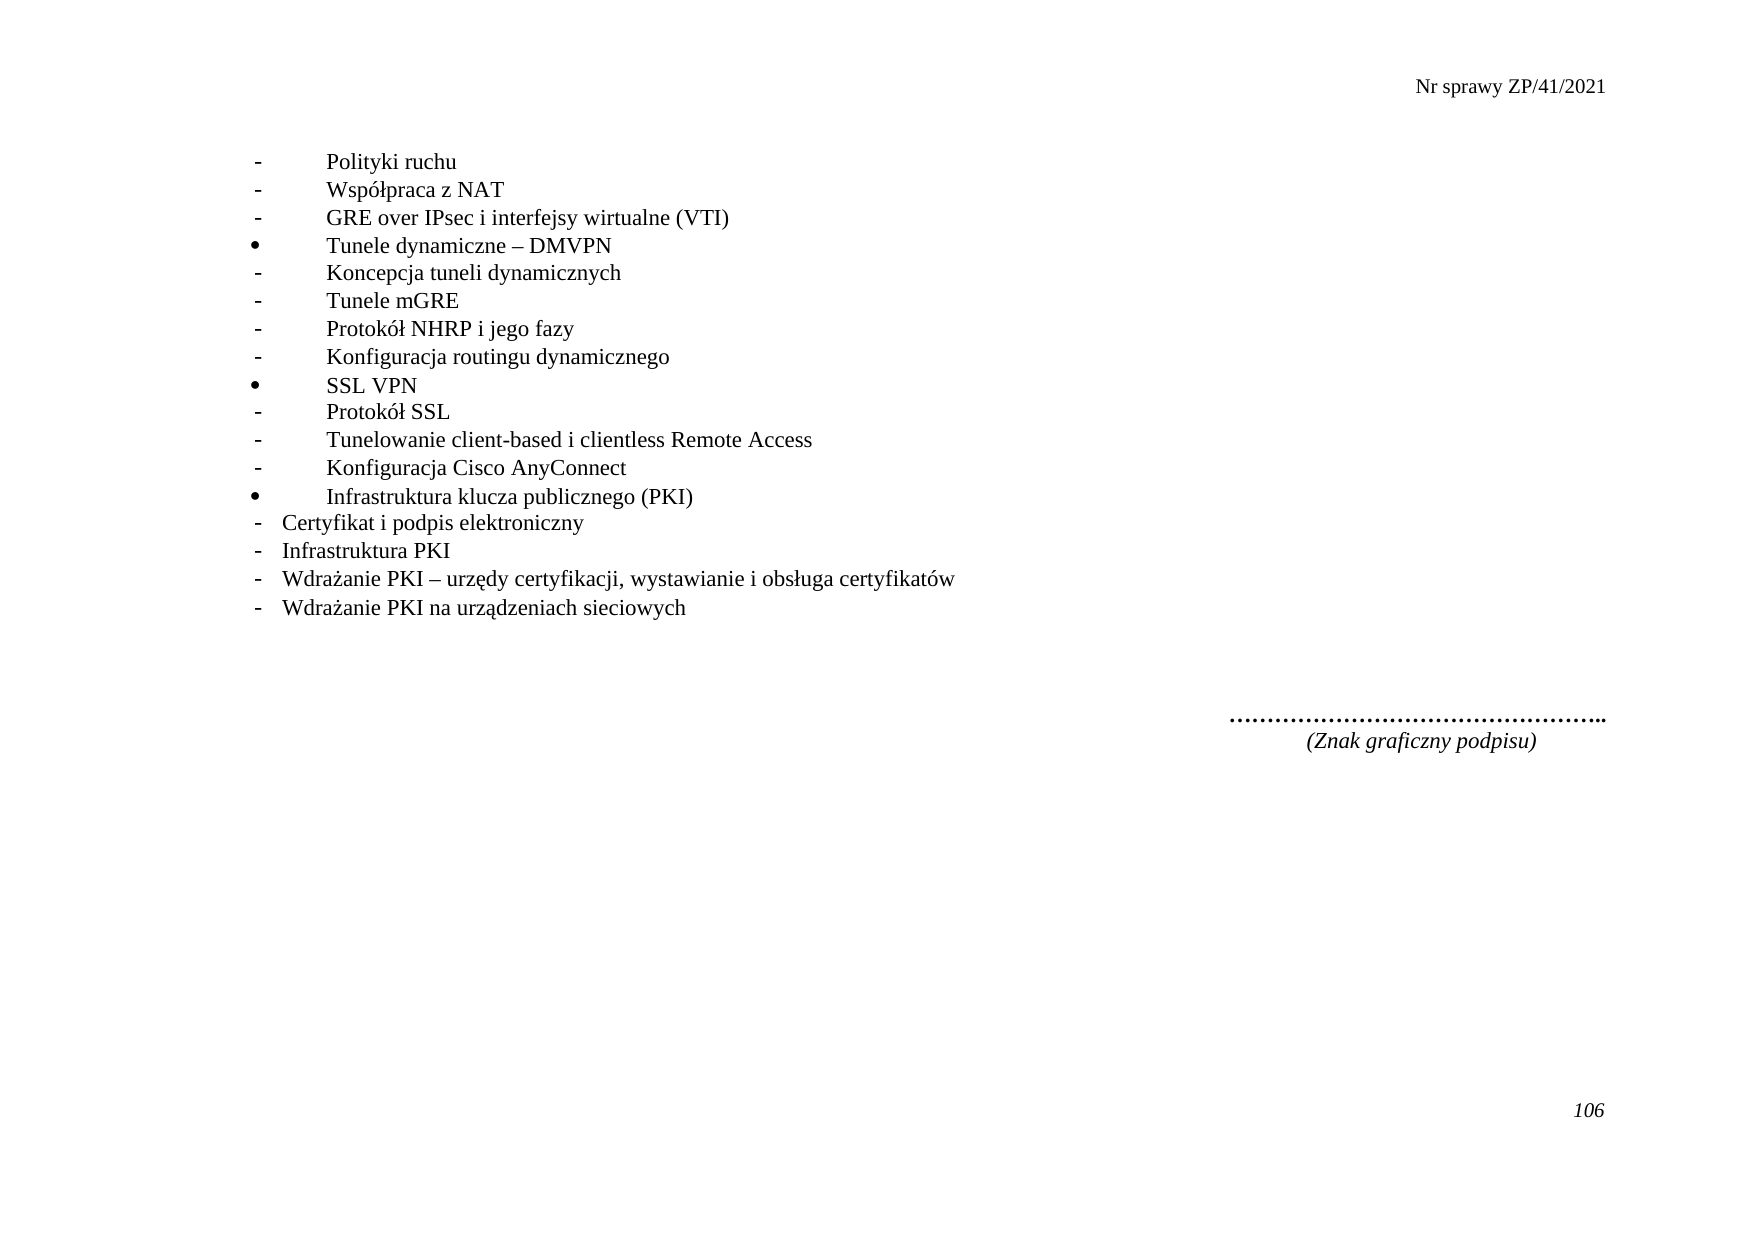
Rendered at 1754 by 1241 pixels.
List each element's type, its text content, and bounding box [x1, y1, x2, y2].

list Certyfikat i podpis elektroniczny [251, 509, 1606, 537]
list GRE over IPsec i interfejsy wirtualne (VTI) [251, 204, 1606, 232]
list Protokół SSL [251, 398, 1606, 426]
list Infrastruktura PKI [251, 537, 1606, 566]
list Tunelowanie client-based i clientless Remote Access [251, 426, 1606, 454]
list Wdrażanie PKI na urządzeniach sieciowych [251, 594, 1606, 622]
text ………………………………………….. [207, 701, 1606, 727]
text (Znak graficzny podpisu) [1166, 727, 1606, 754]
list Tunele mGRE [251, 287, 1606, 315]
list Infrastruktura klucza publicznego (PKI) [251, 483, 1606, 509]
list Współpraca z NAT [251, 176, 1606, 204]
list Tunele dynamiczne – DMVPN [251, 232, 1606, 259]
list Konfiguracja routingu dynamicznego [251, 343, 1606, 372]
list Wdrażanie PKI – urzędy certyfikacji, wystawianie i obsługa certyfikatów [251, 566, 1606, 594]
list SSL VPN [251, 372, 1606, 398]
list Protokół NHRP i jego fazy [251, 315, 1606, 343]
list Koncepcja tuneli dynamicznych [251, 259, 1606, 287]
list Konfiguracja Cisco AnyConnect [251, 454, 1606, 483]
list Polityki ruchu [251, 148, 1606, 176]
